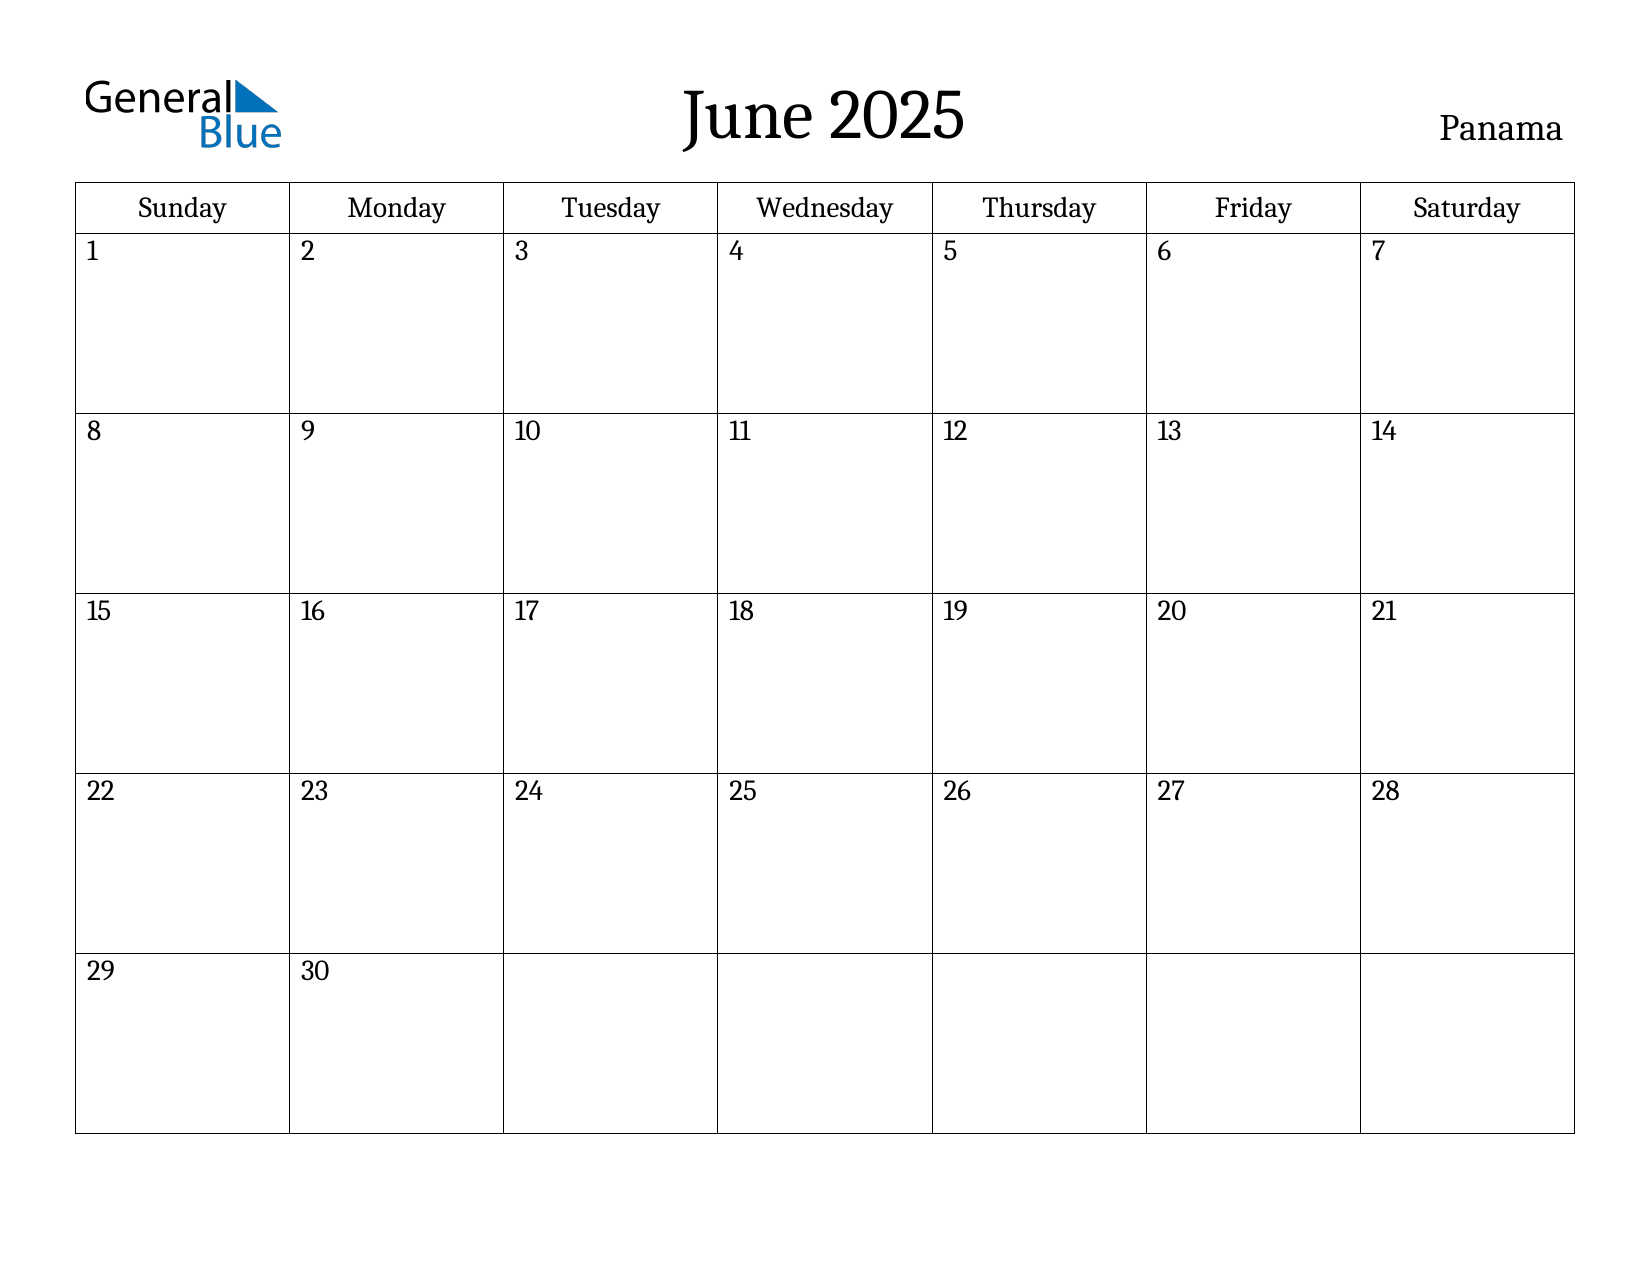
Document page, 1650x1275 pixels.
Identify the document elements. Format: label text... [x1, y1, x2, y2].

table_cell [1361, 627, 1574, 773]
table_cell 11 [718, 414, 932, 447]
table_cell 22 [76, 774, 289, 807]
table_cell [1361, 954, 1574, 987]
table_cell Sunday [76, 183, 289, 233]
table_cell Friday [1147, 183, 1360, 233]
table_cell [504, 448, 717, 593]
table_cell 5 [933, 234, 1146, 267]
table_cell Tuesday [504, 183, 717, 233]
table_cell [1361, 267, 1574, 413]
table_cell 8 [76, 414, 289, 447]
table_cell 13 [1147, 414, 1360, 447]
table_cell [718, 448, 932, 593]
table_header Panama [1146, 75, 1574, 182]
table_cell 19 [933, 594, 1146, 627]
table_cell Monday [290, 183, 503, 233]
table_cell [504, 988, 717, 1133]
table_cell Wednesday [718, 183, 932, 233]
table_cell 21 [1361, 594, 1574, 627]
table_cell [933, 267, 1146, 413]
table_cell [290, 267, 503, 413]
table_cell 28 [1361, 774, 1574, 807]
table_cell 6 [1147, 234, 1360, 267]
table_header [76, 75, 503, 182]
table_cell [718, 808, 932, 953]
table_cell [933, 808, 1146, 953]
table_cell [1147, 448, 1360, 593]
table_cell 26 [933, 774, 1146, 807]
table_cell 16 [290, 594, 503, 627]
table_cell [933, 954, 1146, 987]
table_cell [504, 627, 717, 773]
table_cell 9 [290, 414, 503, 447]
table_cell 23 [290, 774, 503, 807]
table_cell [1147, 808, 1360, 953]
table_cell [76, 627, 289, 773]
table_cell [1361, 808, 1574, 953]
table_cell [504, 267, 717, 413]
table_cell [718, 267, 932, 413]
table_cell 30 [290, 954, 503, 987]
table_cell 27 [1147, 774, 1360, 807]
picture [86, 80, 281, 148]
table_cell 3 [504, 234, 717, 267]
table_cell [504, 954, 717, 987]
table_cell [1147, 988, 1360, 1133]
table_cell 24 [504, 774, 717, 807]
table_cell [290, 988, 503, 1133]
table_cell [933, 448, 1146, 593]
table_cell 20 [1147, 594, 1360, 627]
table_cell [504, 808, 717, 953]
table_cell [76, 448, 289, 593]
table_cell [1147, 267, 1360, 413]
table_cell 14 [1361, 414, 1574, 447]
table_cell [290, 627, 503, 773]
table_cell [76, 267, 289, 413]
table_cell [1147, 954, 1360, 987]
table_cell [76, 988, 289, 1133]
table_cell [718, 627, 932, 773]
table_cell [290, 808, 503, 953]
table_cell [933, 988, 1146, 1133]
table_cell 2 [290, 234, 503, 267]
table_cell 25 [718, 774, 932, 807]
table_cell 1 [76, 234, 289, 267]
table_cell Thursday [933, 183, 1146, 233]
table_cell 18 [718, 594, 932, 627]
table_cell 29 [76, 954, 289, 987]
table_cell [718, 988, 932, 1133]
table_cell 15 [76, 594, 289, 627]
table_cell [290, 448, 503, 593]
table_cell 7 [1361, 234, 1574, 267]
table_cell [76, 808, 289, 953]
table_cell [1361, 448, 1574, 593]
table_cell 10 [504, 414, 717, 447]
table_header June 2025 [504, 75, 1146, 182]
table_cell [718, 954, 932, 987]
table_cell 12 [933, 414, 1146, 447]
table_cell [1361, 988, 1574, 1133]
table_cell 17 [504, 594, 717, 627]
table_cell 4 [718, 234, 932, 267]
table_cell Saturday [1361, 183, 1574, 233]
table_cell [933, 627, 1146, 773]
table_cell [1147, 627, 1360, 773]
